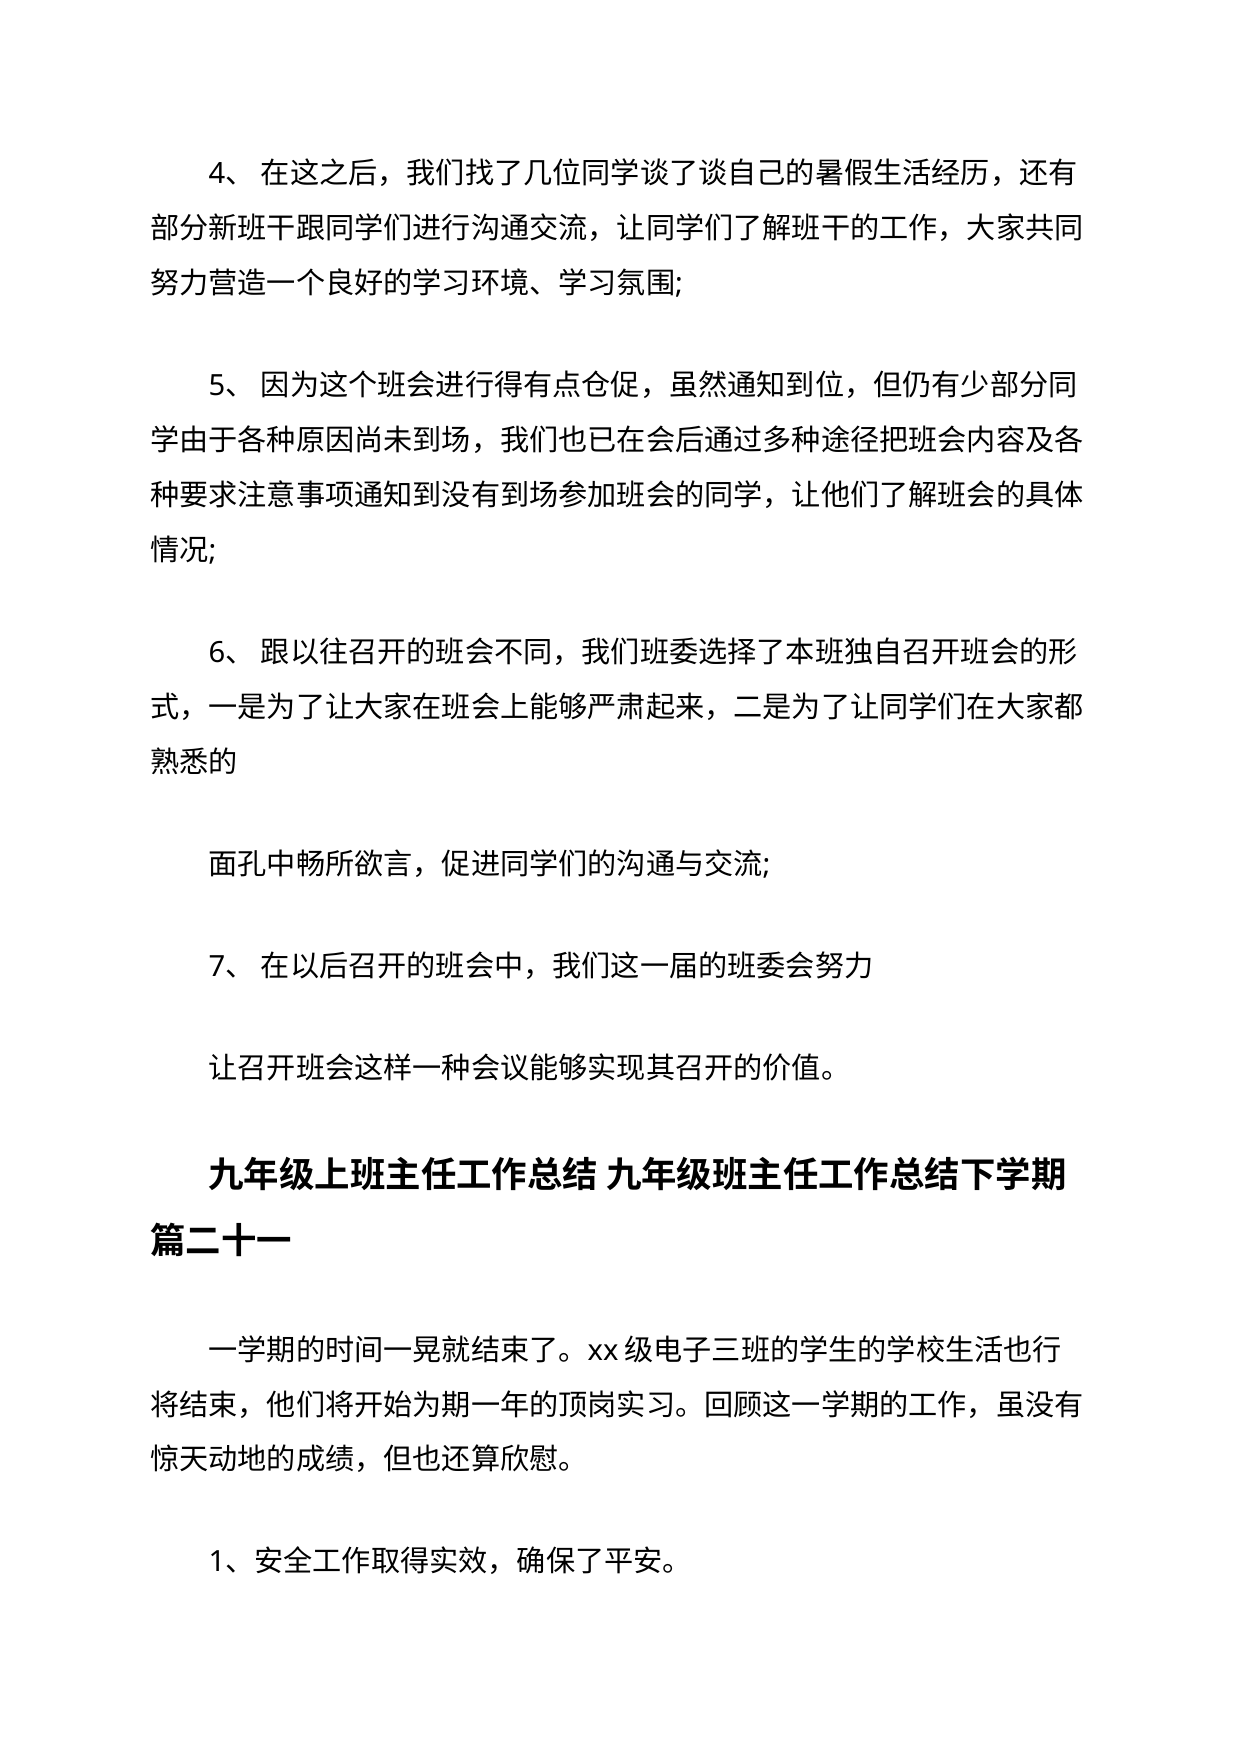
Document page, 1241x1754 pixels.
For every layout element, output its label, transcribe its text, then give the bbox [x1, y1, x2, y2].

text 1、安全工作取得实效，确保了平安。 [150, 1538, 1090, 1580]
text 面孔中畅所欲言，促进同学们的沟通与交流; [150, 840, 1090, 883]
text 一学期的时间一晃就结束了。xx级电子三班的学生的学校生活也行将结束，他们将开始为期一年的顶岗实习。回顾这一学期的工作，虽没有惊天动地的成绩，但也还算欣慰。 [150, 1326, 1090, 1478]
text 九年级上班主任工作总结 九年级班主任工作总结下学期篇二十一 [150, 1146, 1090, 1264]
text 7、 在以后召开的班会中，我们这一届的班委会努力 [150, 942, 1090, 985]
text 让召开班会这样一种会议能够实现其召开的价值。 [150, 1044, 1090, 1087]
text 5、 因为这个班会进行得有点仓促，虽然通知到位，但仍有少部分同学由于各种原因尚未到场，我们也已在会后通过多种途径把班会内容及各种要求注意事项通知到没有到场参加班会的同学，让他们了解班会的具体情况; [150, 362, 1090, 569]
text 4、 在这之后，我们找了几位同学谈了谈自己的暑假生活经历，还有部分新班干跟同学们进行沟通交流，让同学们了解班干的工作，大家共同努力营造一个良好的学习环境、学习氛围; [150, 150, 1090, 302]
text 6、 跟以往召开的班会不同，我们班委选择了本班独自召开班会的形式，一是为了让大家在班会上能够严肃起来，二是为了让同学们在大家都熟悉的 [150, 629, 1090, 781]
